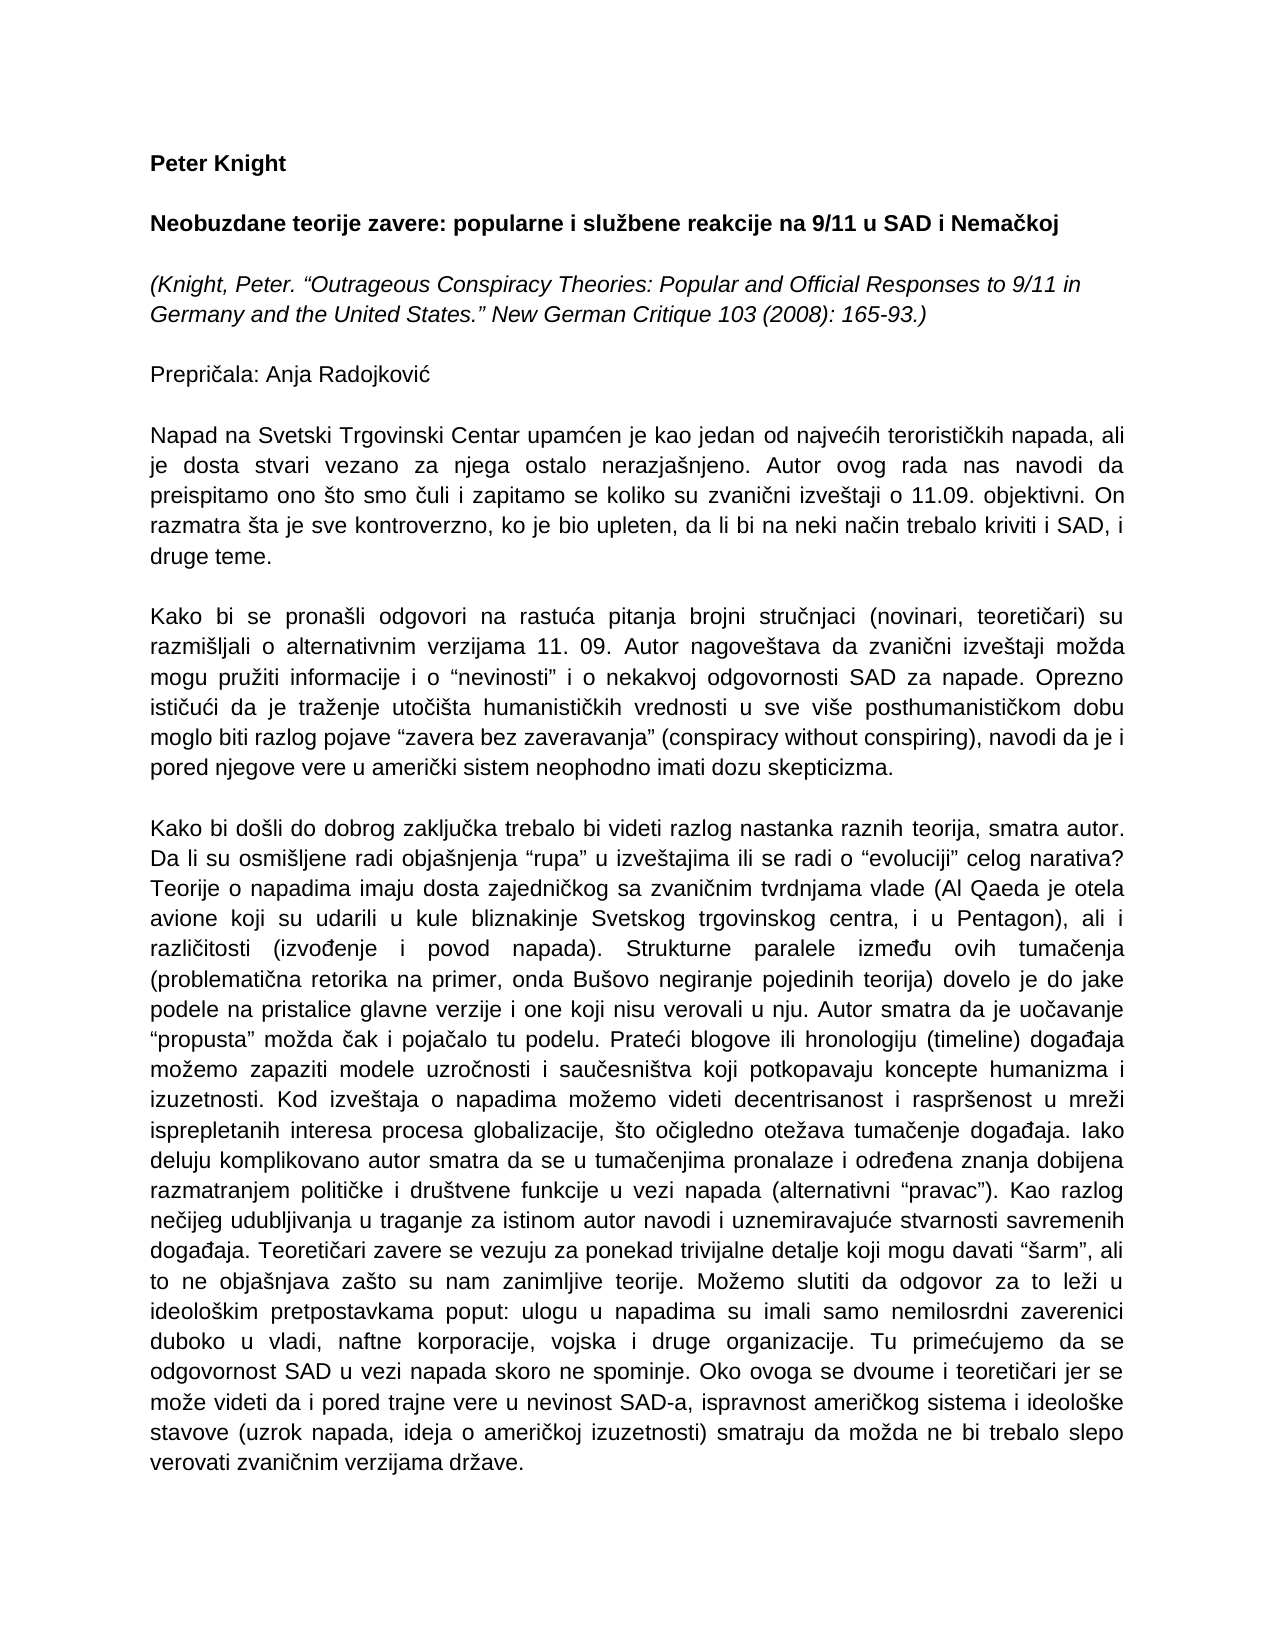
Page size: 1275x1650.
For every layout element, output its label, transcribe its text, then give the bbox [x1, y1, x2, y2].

text Kako bi se pronašli odgovori na rastuća pitanja brojni stručnjaci (novinari, teoretičari) su razmišljali o alternativnim verzijama 11. 09. Autor nagoveštava da zvanični izveštaji možda mogu pružiti informacije i o “nevinosti” i o nekakvoj odgovornosti SAD za napade. Oprezno ističući da je traženje utočišta humanističkih vrednosti u sve više posthumanističkom dobu moglo biti razlog pojave “zavera bez zaveravanja” (conspiracy without conspiring), navodi da je i pored njegove vere u američki sistem neophodno imati dozu skepticizma. [150, 603, 1125, 781]
text Peter Knight [150, 150, 1125, 176]
text Kako bi došli do dobrog zaključka trebalo bi videti razlog nastanka raznih teorija, smatra autor. Da li su osmišljene radi objašnjenja “rupa” u izveštajima ili se radi o “evoluciji” celog narativa? Teorije o napadima imaju dosta zajedničkog sa zvaničnim tvrdnjama vlade (Al Qaeda je otela avione koji su udarili u kule bliznakinje Svetskog trgovinskog centra, i u Pentagon), ali i različitosti (izvođenje i povod napada). Strukturne paralele između ovih tumačenja (problematična retorika na primer, onda Bušovo negiranje pojedinih teorija) dovelo je do jake podele na pristalice glavne verzije i one koji nisu verovali u nju. Autor smatra da je uočavanje “propusta” možda čak i pojačalo tu podelu. Prateći blogove ili hronologiju (timeline) događaja možemo zapaziti modele uzročnosti i saučesništva koji potkopavaju koncepte humanizma i izuzetnosti. Kod izveštaja o napadima možemo videti decentrisanost i raspršenost u mreži isprepletanih interesa procesa globalizacije, što očigledno otežava tumačenje događaja. Iako deluju komplikovano autor smatra da se u tumačenjima pronalaze i određena znanja dobijena razmatranjem političke i društvene funkcije u vezi napada (alternativni “pravac”). Kao razlog nečijeg udubljivanja u traganje za istinom autor navodi i uznemiravajuće stvarnosti savremenih događaja. Teoretičari zavere se vezuju za ponekad trivijalne detalje koji mogu davati “šarm”, ali to ne objašnjava zašto su nam zanimljive teorije. Možemo slutiti da odgovor za to leži u ideološkim pretpostavkama poput: ulogu u napadima su imali samo nemilosrdni zaverenici duboko u vladi, naftne korporacije, vojska i druge organizacije. Tu primećujemo da se odgovornost SAD u vezi napada skoro ne spominje. Oko ovoga se dvoume i teoretičari jer se može videti da i pored trajne vere u nevinost SAD-a, ispravnost američkog sistema i ideološke stavove (uzrok napada, ideja o američkoj izuzetnosti) smatraju da možda ne bi trebalo slepo verovati zvaničnim verzijama države. [150, 814, 1125, 1475]
text Neobuzdane teorije zavere: popularne i službene reakcije na 9/11 u SAD i Nemačkoj [150, 210, 1125, 237]
text Prepričala: Anja Radojković [150, 361, 1125, 388]
text (Knight, Peter. “Outrageous Conspiracy Theories: Popular and Official Responses to 9/11 in Germany and the United States.” New German Critique 103 (2008): 165-93.) [150, 271, 1125, 327]
text Napad na Svetski Trgovinski Centar upamćen je kao jedan od najvećih terorističkih napada, ali je dosta stvari vezano za njega ostalo nerazjašnjeno. Autor ovog rada nas navodi da preispitamo ono što smo čuli i zapitamo se koliko su zvanični izveštaji o 11.09. objektivni. On razmatra šta je sve kontroverzno, ko je bio upleten, da li bi na neki način trebalo kriviti i SAD, i druge teme. [150, 422, 1125, 569]
